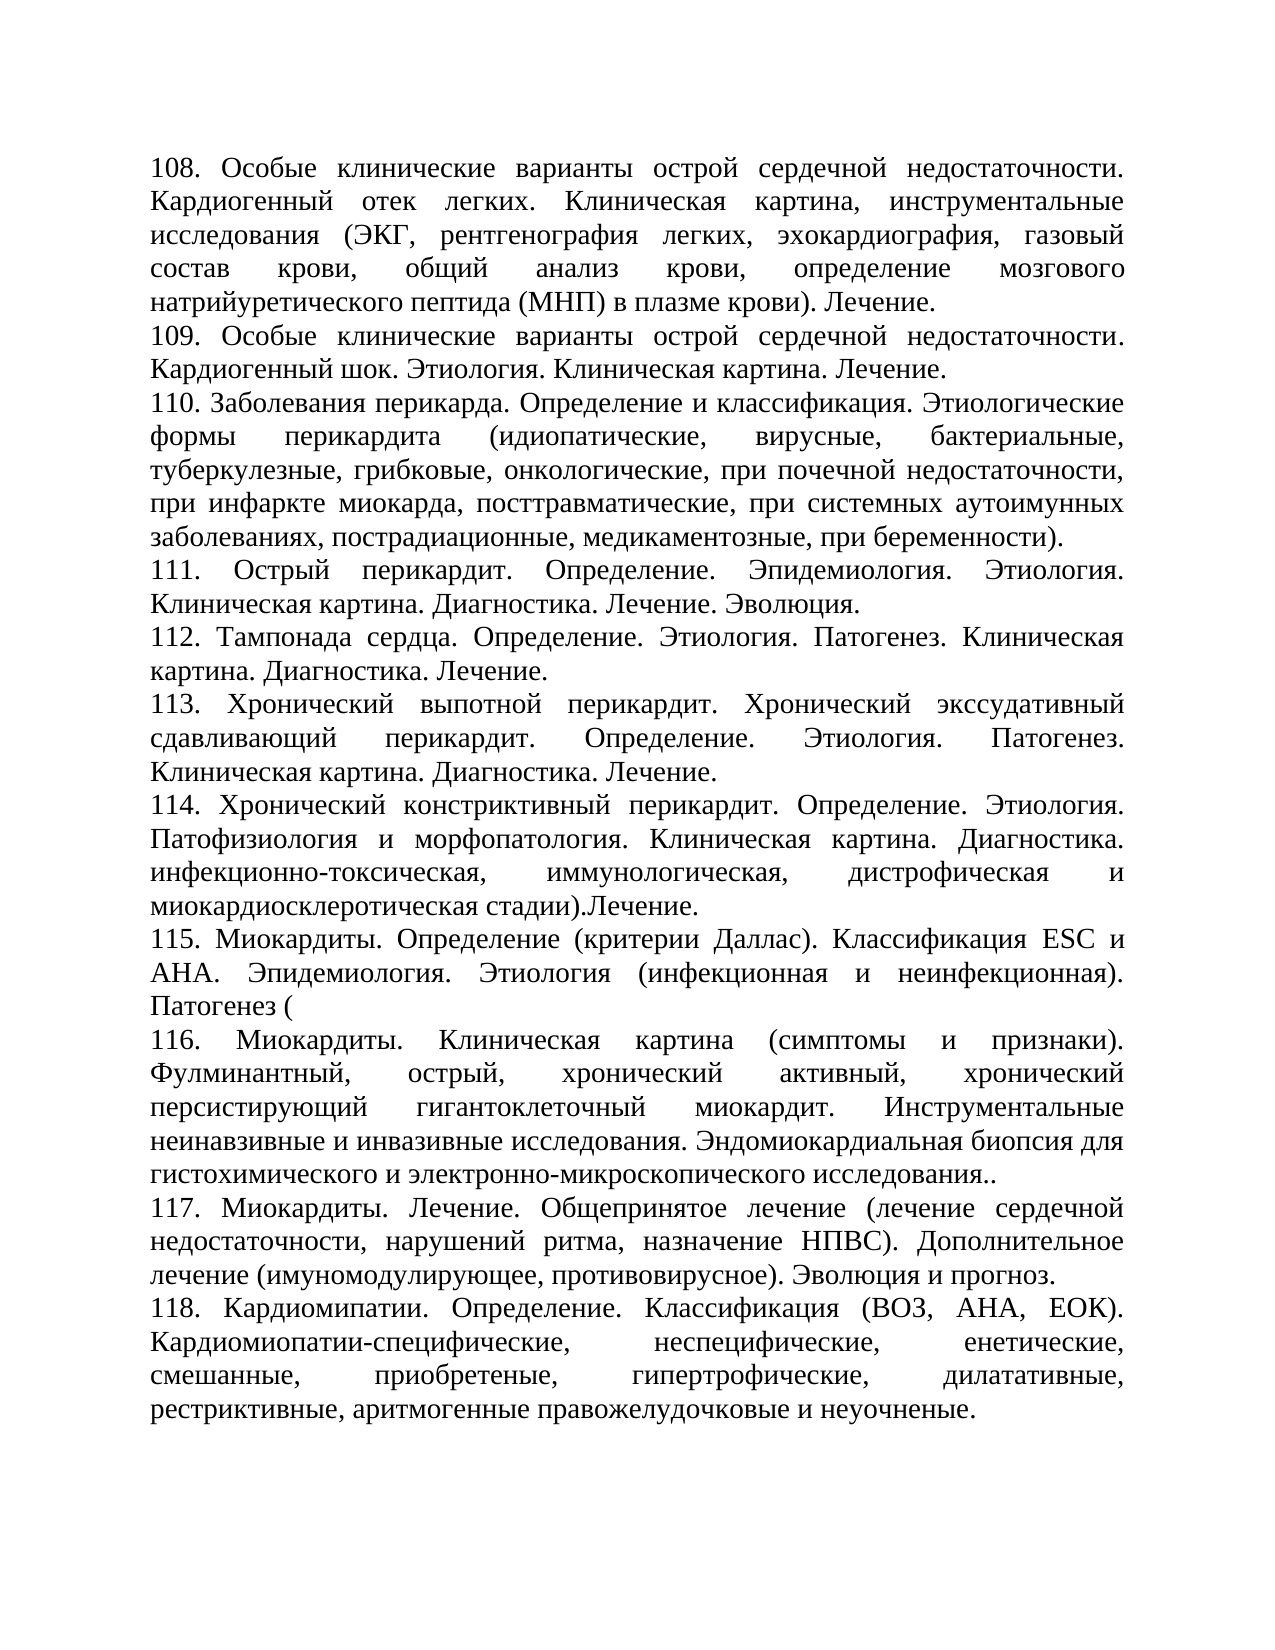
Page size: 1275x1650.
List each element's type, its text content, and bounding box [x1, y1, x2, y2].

text 117. Миокардиты. Лечение. Общепринятое лечение (лечение сердечной недостаточности, нарушений ритма, назначение НПВС). Дополнительное лечение (имуномодулирующее, противовирусное). Эволюция и прогноз. [150, 1190, 1125, 1290]
text 108. Особые клинические варианты острой сердечной недостаточности. Кардиогенный отек легких. Клиническая картина, инструментальные исследования (ЭКГ, рентгенография легких, эхокардиография, газовый состав крови, общий анализ крови, определение мозгового натрийуретического пептида (МНП) в плазме крови). Лечение. [150, 150, 1125, 318]
text 112. Тампонада сердца. Определение. Этиология. Патогенез. Клиническая картина. Диагностика. Лечение. [150, 619, 1125, 687]
text 116. Миокардиты. Клиническая картина (симптомы и признаки). Фулминантный, острый, хронический активный, хронический персистирующий гигантоклеточный миокардит. Инструментальные неинавзивные и инвазивные исследования. Эндомиокардиальная биопсия для гистохимического и электронно-микроскопического исследования.. [150, 1022, 1125, 1190]
text 111. Острый перикардит. Определение. Эпидемиология. Этиология. Клиническая картина. Диагностика. Лечение. Эволюция. [150, 552, 1125, 619]
text 110. Заболевания перикарда. Определение и классификация. Этиологические формы перикардита (идиопатические, вирусные, бактериальные, туберкулезные, грибковые, онкологические, при почечной недостаточности, при инфаркте миокарда, посттравматические, при системных аутоимунных заболеваниях, пострадиационные, медикаментозные, при беременности). [150, 385, 1125, 552]
text 115. Миокардиты. Определение (критерии Даллас). Классификация ESC и АНА. Эпидемиология. Этиология (инфекционная и неинфекционная). Патогенез ( [150, 921, 1125, 1022]
text 118. Кардиомипатии. Определение. Классификация (ВОЗ, АНА, ЕОК). Кардиомиопатии-специфические, неспецифические, енетические, смешанные, приобретеные, гипертрофические, дилатативные, рестриктивные, аритмогенные правожелудочковые и неуочненые. [150, 1290, 1125, 1424]
text 113. Хронический выпотной перикардит. Хронический экссудативный сдавливающий перикардит. Определение. Этиология. Патогенез. Клиническая картина. Диагностика. Лечение. [150, 687, 1125, 787]
text 114. Хронический констриктивный перикардит. Определение. Этиология. Патофизиология и морфопатология. Клиническая картина. Диагностика. инфекционно-токсическая, иммунологическая, дистрофическая и миокардиосклеротическая стадии).Лечение. [150, 787, 1125, 921]
text 109. Особые клинические варианты острой сердечной недостаточности. Кардиогенный шок. Этиология. Клиническая картина. Лечение. [150, 318, 1125, 385]
